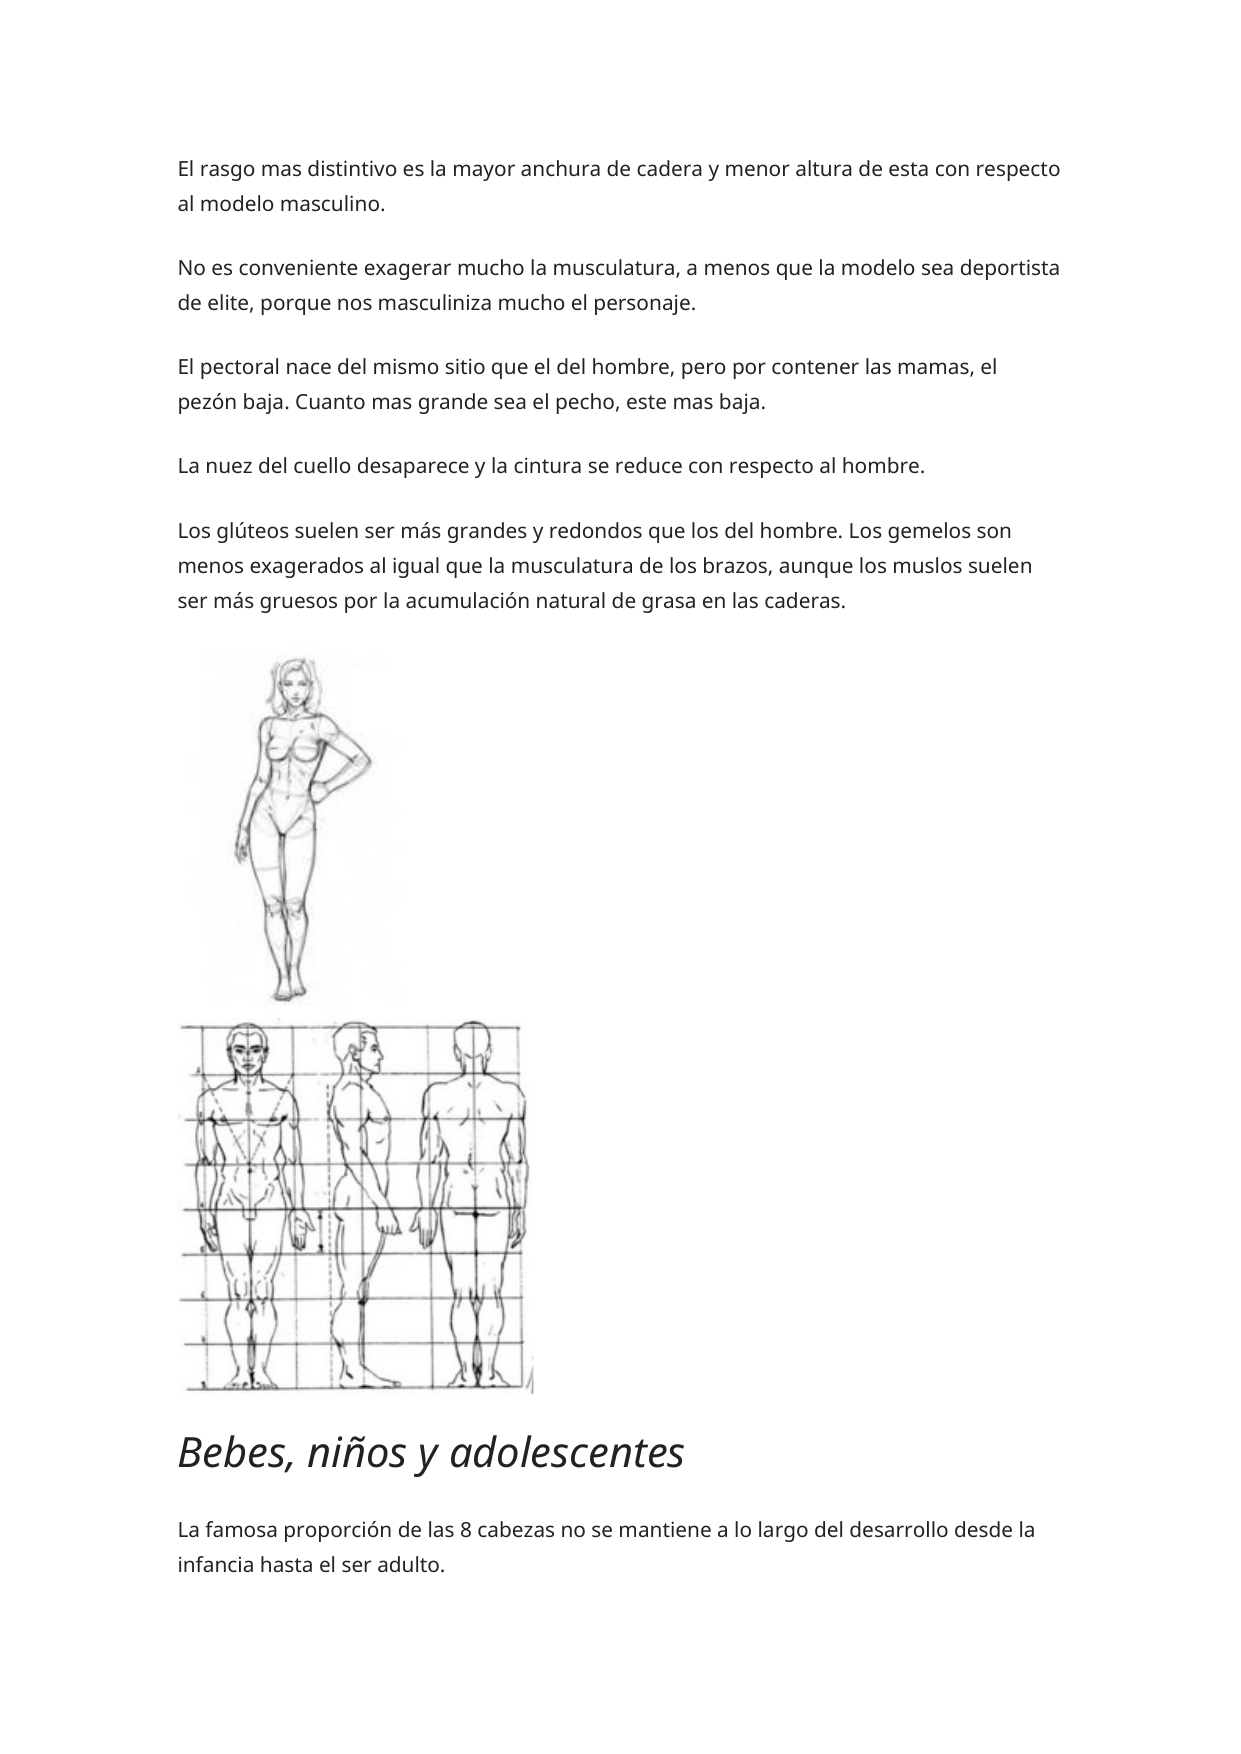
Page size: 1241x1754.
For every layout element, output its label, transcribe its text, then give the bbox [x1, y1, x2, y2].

text Bebes, niños y adolescentes [177, 1423, 1063, 1479]
text No es conveniente exagerar mucho la musculatura, a menos que la modelo sea deportista de elite, porque nos masculiniza mucho el personaje. [177, 247, 1063, 317]
text Los glúteos suelen ser más grandes y redondos que los del hombre. Los gemelos son menos exagerados al igual que la musculatura de los brazos, aunque los muslos suelen ser más gruesos por la acumulación natural de grasa en las caderas. [177, 509, 1063, 614]
text El pectoral nace del mismo sitio que el del hombre, pero por contener las mamas, el pezón baja. Cuanto mas grande sea el pecho, este mas baja. [177, 346, 1063, 416]
text La famosa proporción de las 8 cabezas no se mantiene a lo largo del desarrollo desde la infancia hasta el ser adulto. [177, 1508, 1063, 1578]
text La nuez del cuello desaparece y la cintura se reduce con respecto al hombre. [177, 445, 1063, 480]
text El rasgo mas distintivo es la mayor anchura de cadera y menor altura de esta con respecto al modelo masculino. [177, 148, 1063, 218]
picture [177, 643, 534, 1394]
